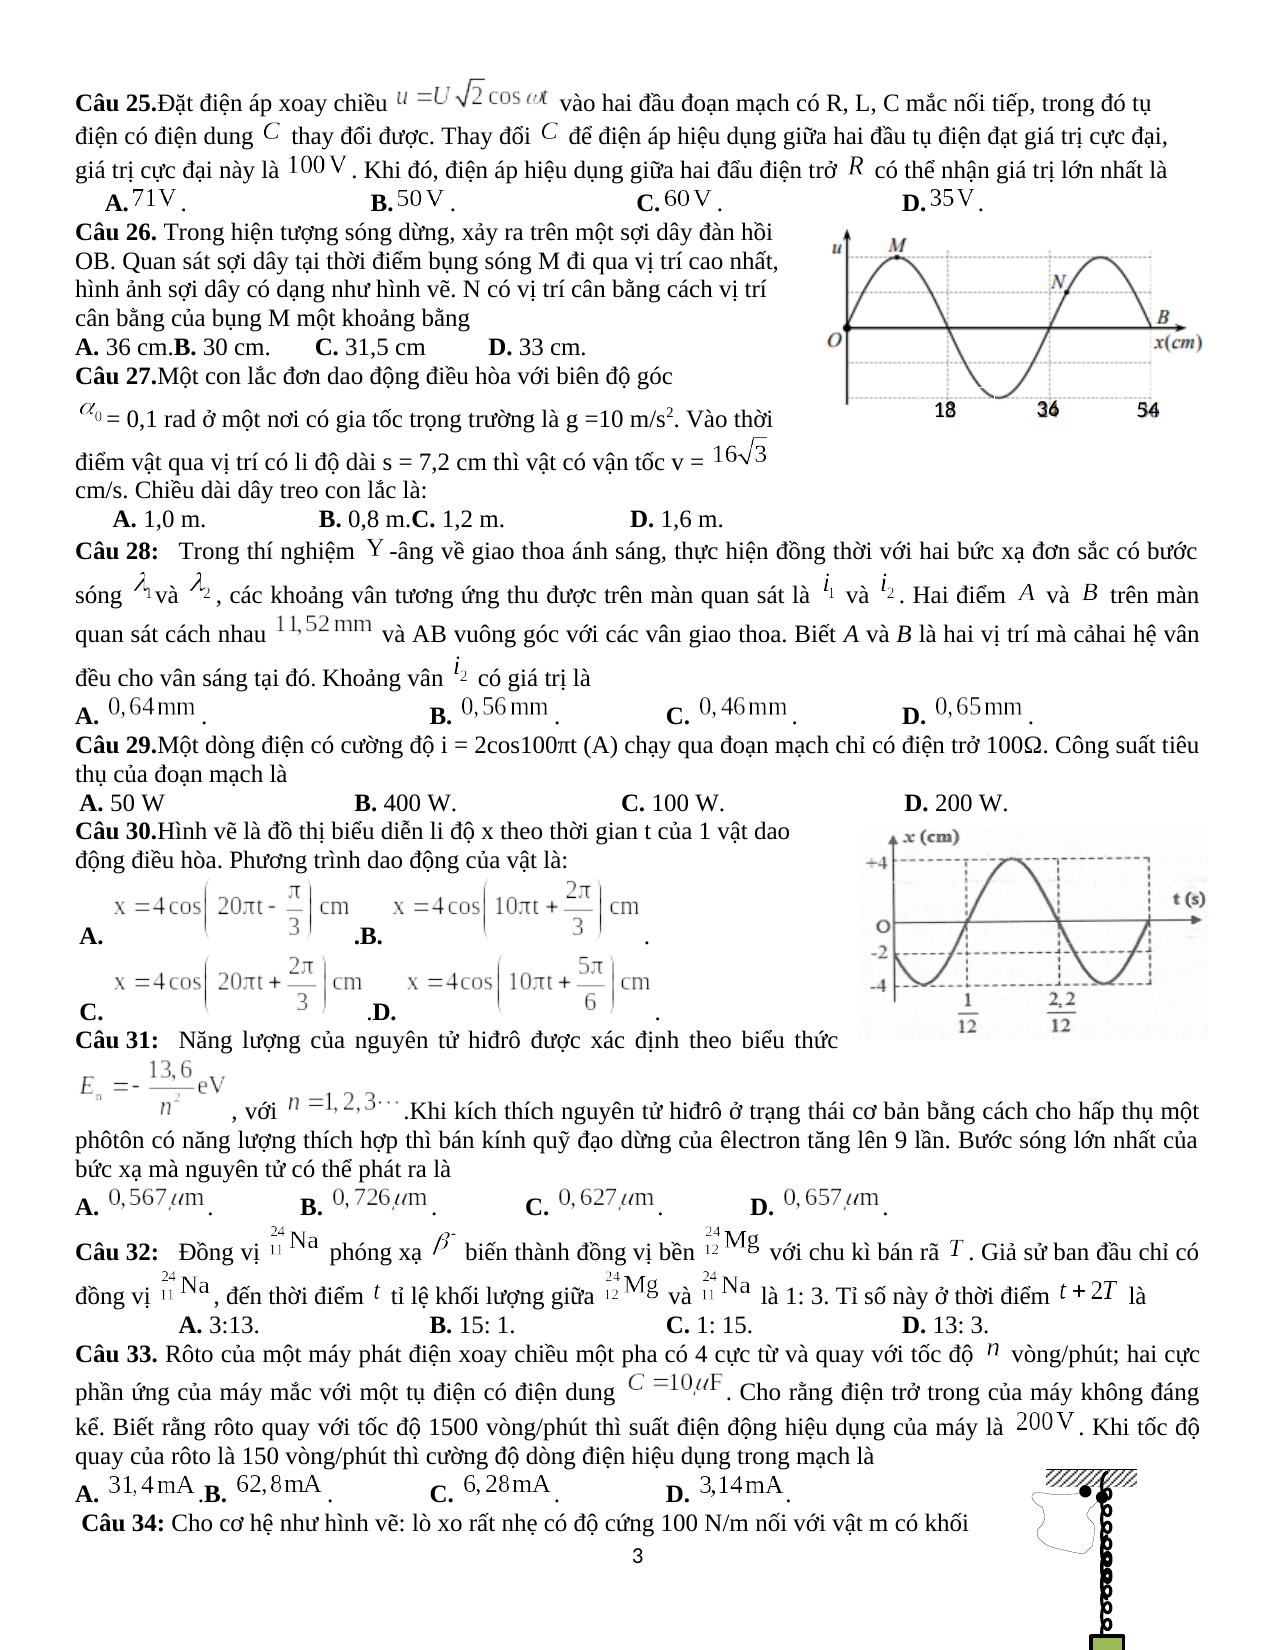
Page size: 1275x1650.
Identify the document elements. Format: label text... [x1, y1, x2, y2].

text A. 36 cm.B. 30 cm. C. 31,5 cm D. 33 cm. [75, 332, 1200, 361]
text A. .B. . [75, 874, 858, 950]
text Câu 27.Một con lắc đơn dao động điều hòa với biên độ góc [75, 361, 1200, 389]
text A. 50 W B. 400 W. C. 100 W. D. 200 W. [75, 788, 1200, 816]
text A. . B. . C. . D. . [75, 1183, 1200, 1221]
text C. .D. . [75, 950, 858, 1025]
text = 0,1 rad ở một nơi có gia tốc trọng trường là g =10 m/s2. Vào thời điểm vật qua vị trí có li độ dài s = 7,2 cm thì vật có vận tốc v = cm/s. Chiều dài dây treo con lắc là: [75, 389, 1200, 504]
text A. 1,0 m. B. 0,8 m.C. 1,2 m. D. 1,6 m. [75, 504, 1200, 533]
text Câu 30.Hình vẽ là đồ thị biểu diễn li độ x theo thời gian t của 1 vật dao động điều hòa. Phương trình dao động của vật là: [75, 816, 1200, 874]
text Câu 28: Trong thí nghiệm -âng về giao thoa ánh sáng, thực hiện đồng thời với hai bức xạ đơn sắc có bước sóng và , các khoảng vân tương ứng thu được trên màn quan sát là và . Hai điểm và trên màn quan sát cách nhau và AB vuông góc với các vân giao thoa. Biết A và B là hai vị trí mà cảhai hệ vân đều cho vân sáng tại đó. Khoảng vân có giá trị là [75, 533, 1200, 692]
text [81, 1508, 1061, 1537]
text Câu 29.Một dòng điện có cường độ i = 2cos100πt (A) chạy qua đoạn mạch chỉ có điện trở 100Ω. Công suất tiêu thụ của đoạn mạch là [75, 730, 1200, 788]
text A. 3:13. B. 15: 1. C. 1: 15. D. 13: 3. [178, 1310, 1200, 1339]
text Câu 31: Năng lượng của nguyên tử hiđrô được xác định theo biểu thức , với .Khi kích thích nguyên tử hiđrô ở trạng thái cơ bản bằng cách cho hấp thụ một phôtôn có năng lượng thích hợp thì bán kính quỹ đạo dừng của êlectron tăng lên 9 lần. Bước sóng lớn nhất của bức xạ mà nguyên tử có thể phát ra là [75, 1025, 1200, 1183]
text Câu 25.Đặt điện áp xoay chiều vào hai đầu đoạn mạch có R, L, C mắc nối tiếp, trong đó tụ điện có điện dung thay đổi được. Thay đổi để điện áp hiệu dụng giữa hai đầu tụ điện đạt giá trị cực đại, giá trị cực đại này là . Khi đó, điện áp hiệu dụng giữa hai đẩu điện trở có thể nhận giá trị lớn nhất là [75, 75, 1200, 183]
text A.. B.. C.. D.. [75, 183, 1200, 217]
picture [858, 828, 1209, 1040]
picture [1200, 220, 1208, 425]
text Câu 26. Trong hiện tượng sóng dừng, xảy ra trên một sợi dây đàn hồi OB. Quan sát sợi dây tại thời điểm bụng sóng M đi qua vị trí cao nhất, hình ảnh sợi dây có dạng như hình vẽ. N có vị trí cân bằng cách vị trí cân bằng của bụng M một khoảng bằng [75, 217, 1200, 332]
text A. .B. . C. . D. . [75, 1469, 1200, 1508]
text Câu 33. Rôto của một máy phát điện xoay chiều một pha có 4 cực từ và quay với tốc độ vòng/phút; hai cực phần ứng của máy mắc với một tụ điện có điện dung . Cho rằng điện trở trong của máy không đáng kể. Biết rằng rôto quay với tốc độ 1500 vòng/phút thì suất điện động hiệu dụng của máy là . Khi tốc độ quay của rôto là 150 vòng/phút thì cường độ dòng điện hiệu dụng trong mạch là [75, 1339, 1200, 1469]
text A. . B. . C. . D. . [75, 692, 1200, 730]
text Câu 32: Đồng vị phóng xạ biến thành đồng vị bền với chu kì bán rã . Giả sử ban đầu chỉ có đồng vị , đến thời điểm tỉ lệ khối lượng giữa và là 1: 3. Tỉ số này ở thời điểm là [75, 1221, 1200, 1310]
